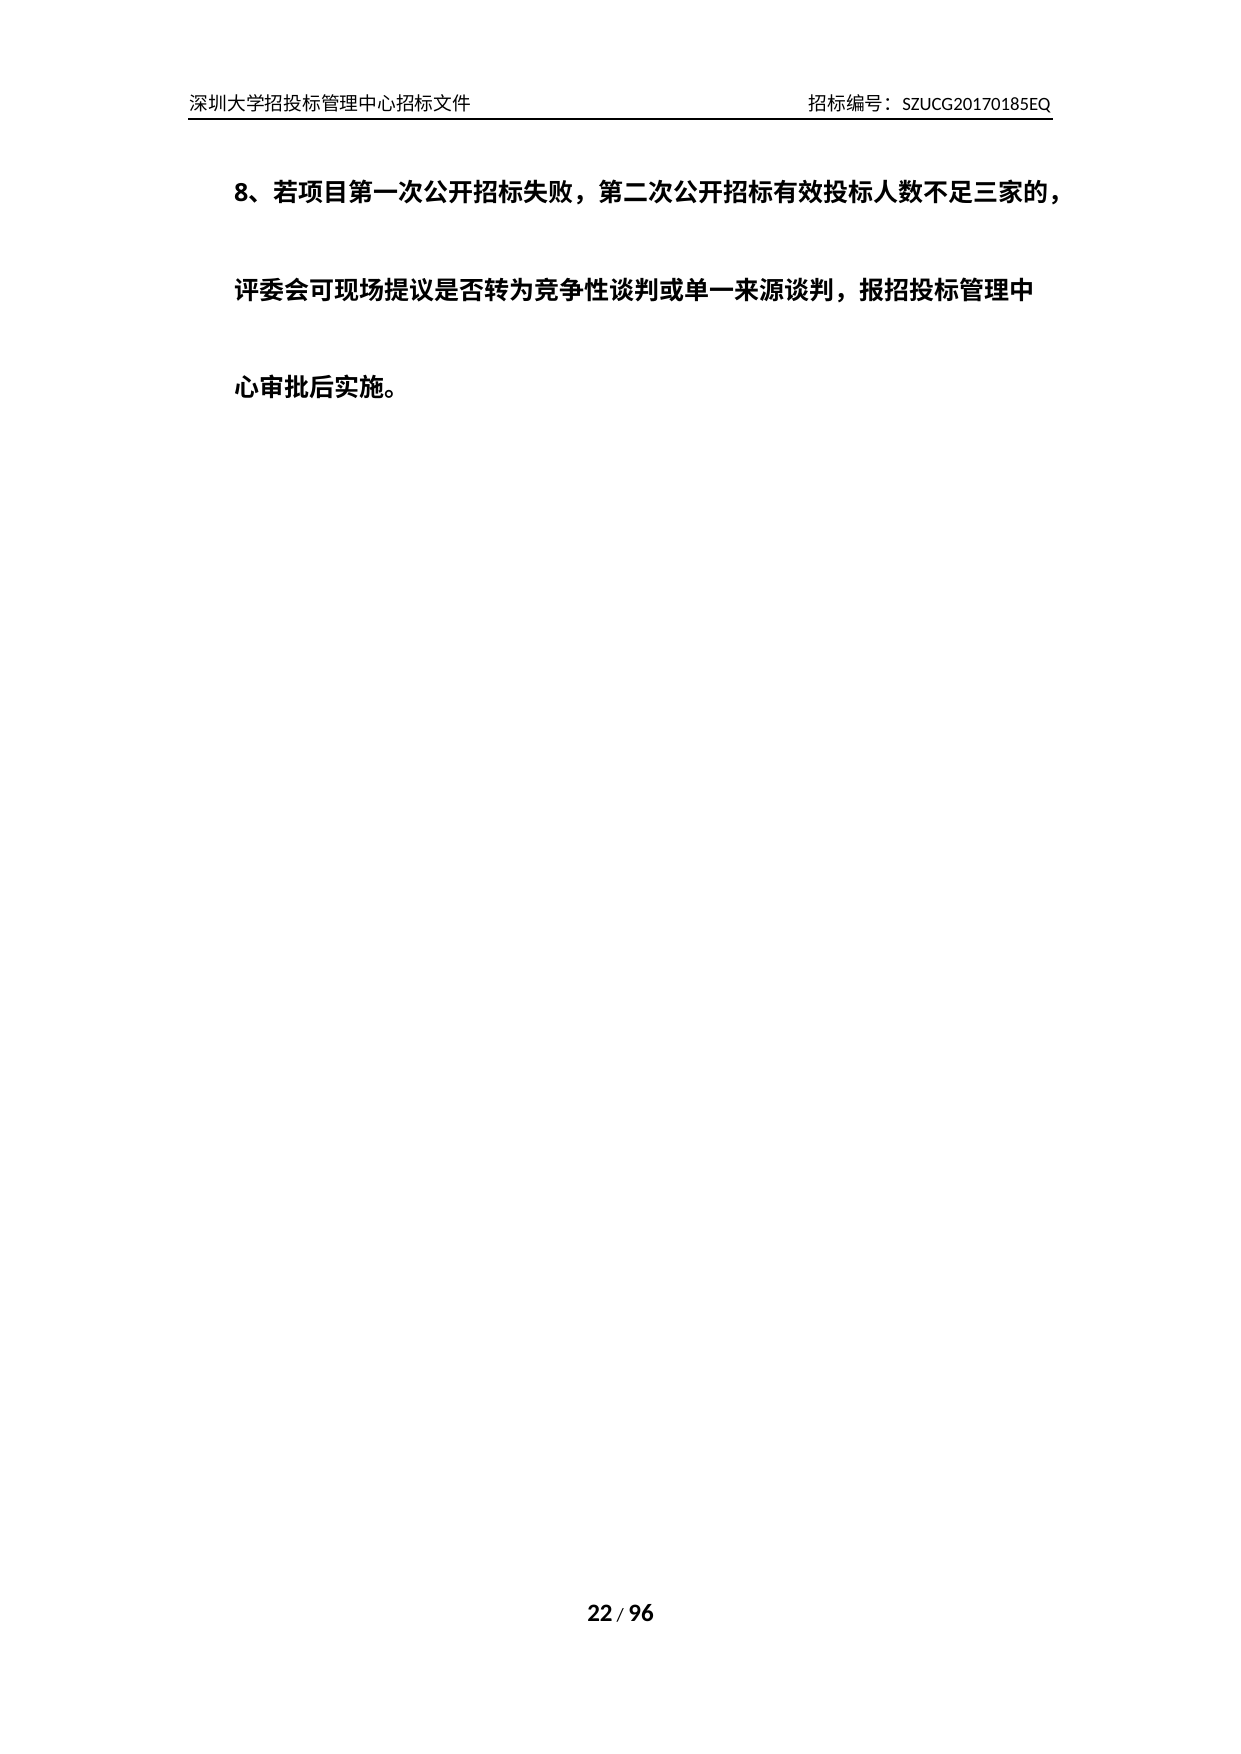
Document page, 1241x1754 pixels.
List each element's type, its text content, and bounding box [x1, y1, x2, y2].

text 8、若项目第一次公开招标失败，第二次公开招标有效投标人数不足三家的，评委会可现场提议是否转为竞争性谈判或单一来源谈判，报招投标管理中心审批后实施。 [234, 158, 1053, 418]
